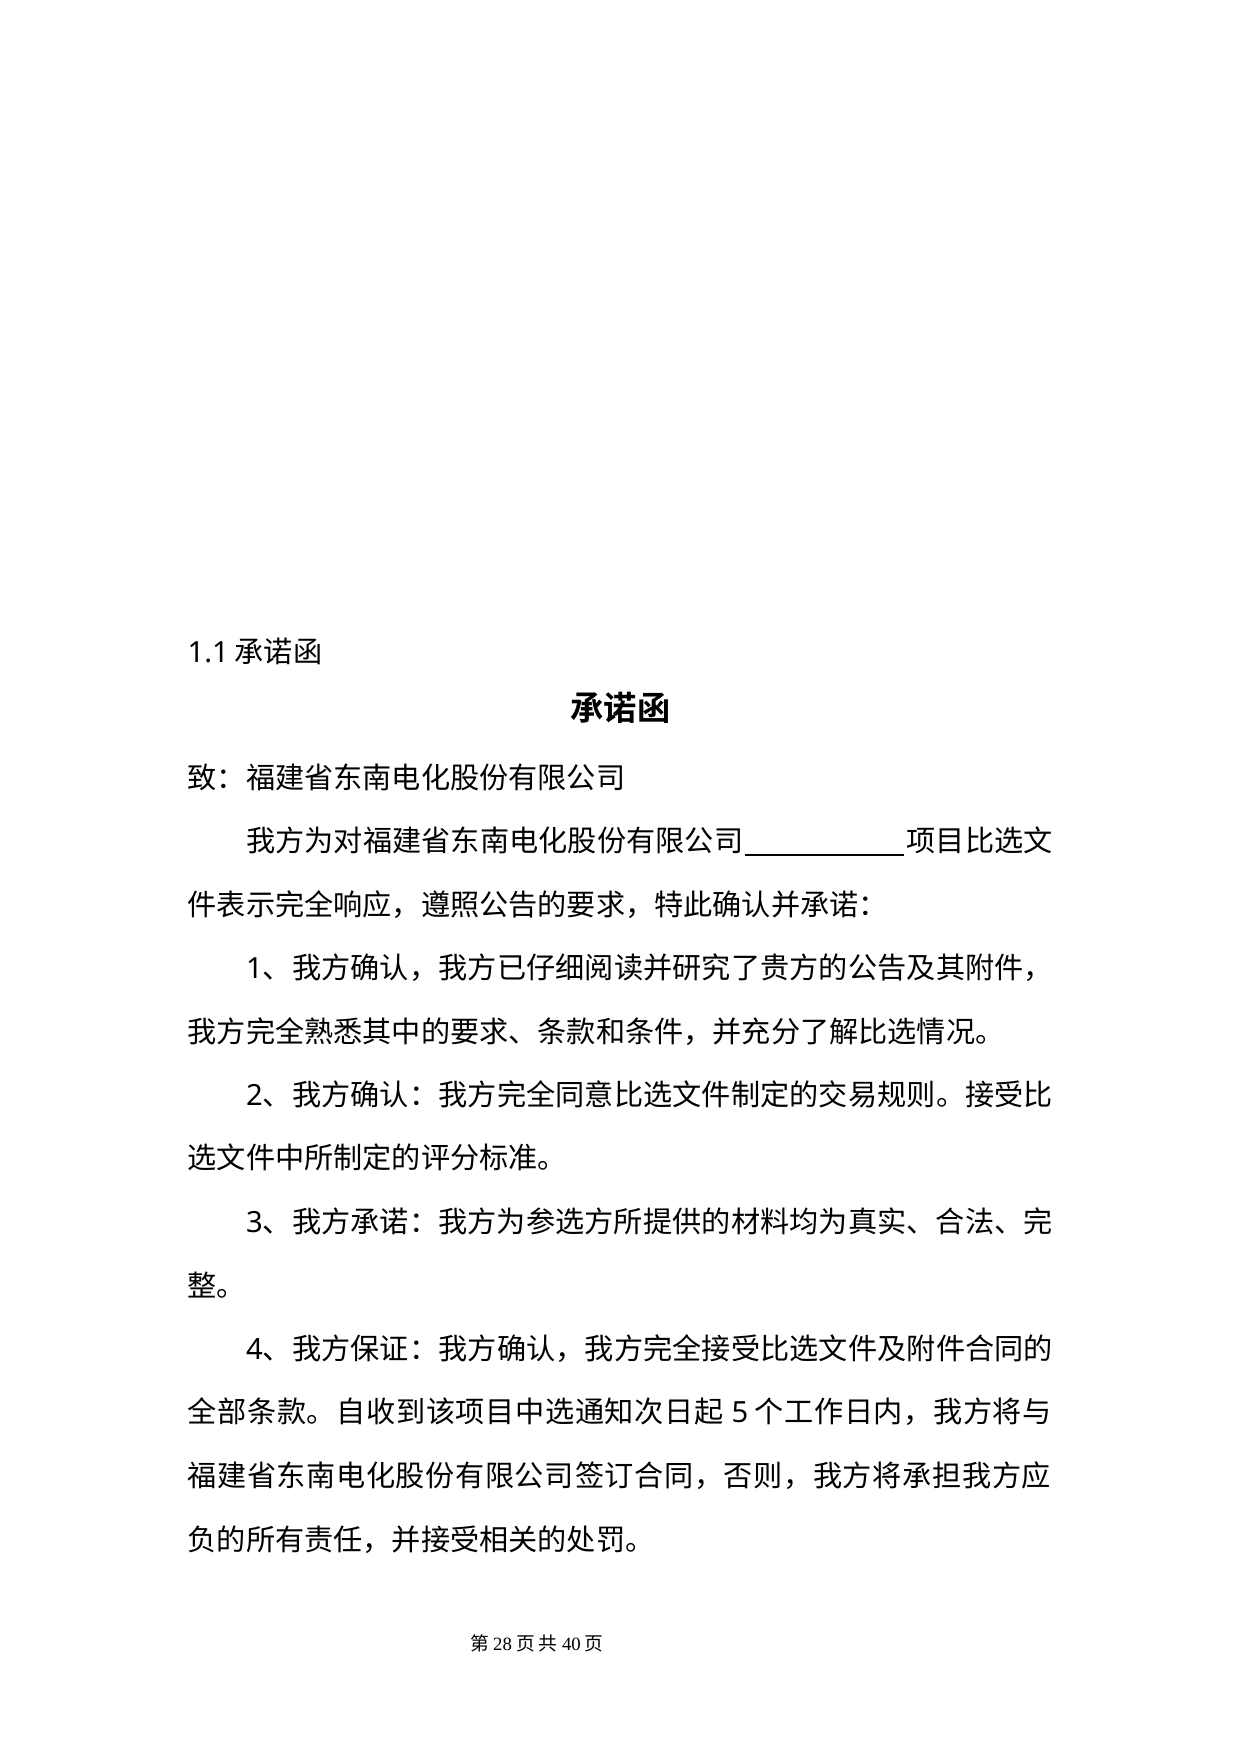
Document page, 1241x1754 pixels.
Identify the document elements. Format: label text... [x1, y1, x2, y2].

text 致：福建省东南电化股份有限公司 [187, 754, 1053, 797]
text 4、我方保证：我方确认，我方完全接受比选文件及附件合同的全部条款。自收到该项目中选通知次日起5个工作日内，我方将与福建省东南电化股份有限公司签订合同，否则，我方将承担我方应负的所有责任，并接受相关的处罚。 [187, 1326, 1053, 1558]
text 2、我方确认：我方完全同意比选文件制定的交易规则。接受比选文件中所制定的评分标准。 [187, 1072, 1053, 1177]
text 1.1承诺函 [187, 617, 1053, 682]
text 我方为对福建省东南电化股份有限公司 项目比选文件表示完全响应，遵照公告的要求，特此确认并承诺： [187, 818, 1053, 923]
text 3、我方承诺：我方为参选方所提供的材料均为真实、合法、完整。 [187, 1198, 1053, 1304]
text 1、我方确认，我方已仔细阅读并研究了贵方的公告及其附件，我方完全熟悉其中的要求、条款和条件，并充分了解比选情况。 [187, 944, 1053, 1050]
text 承诺函 [187, 682, 1053, 730]
